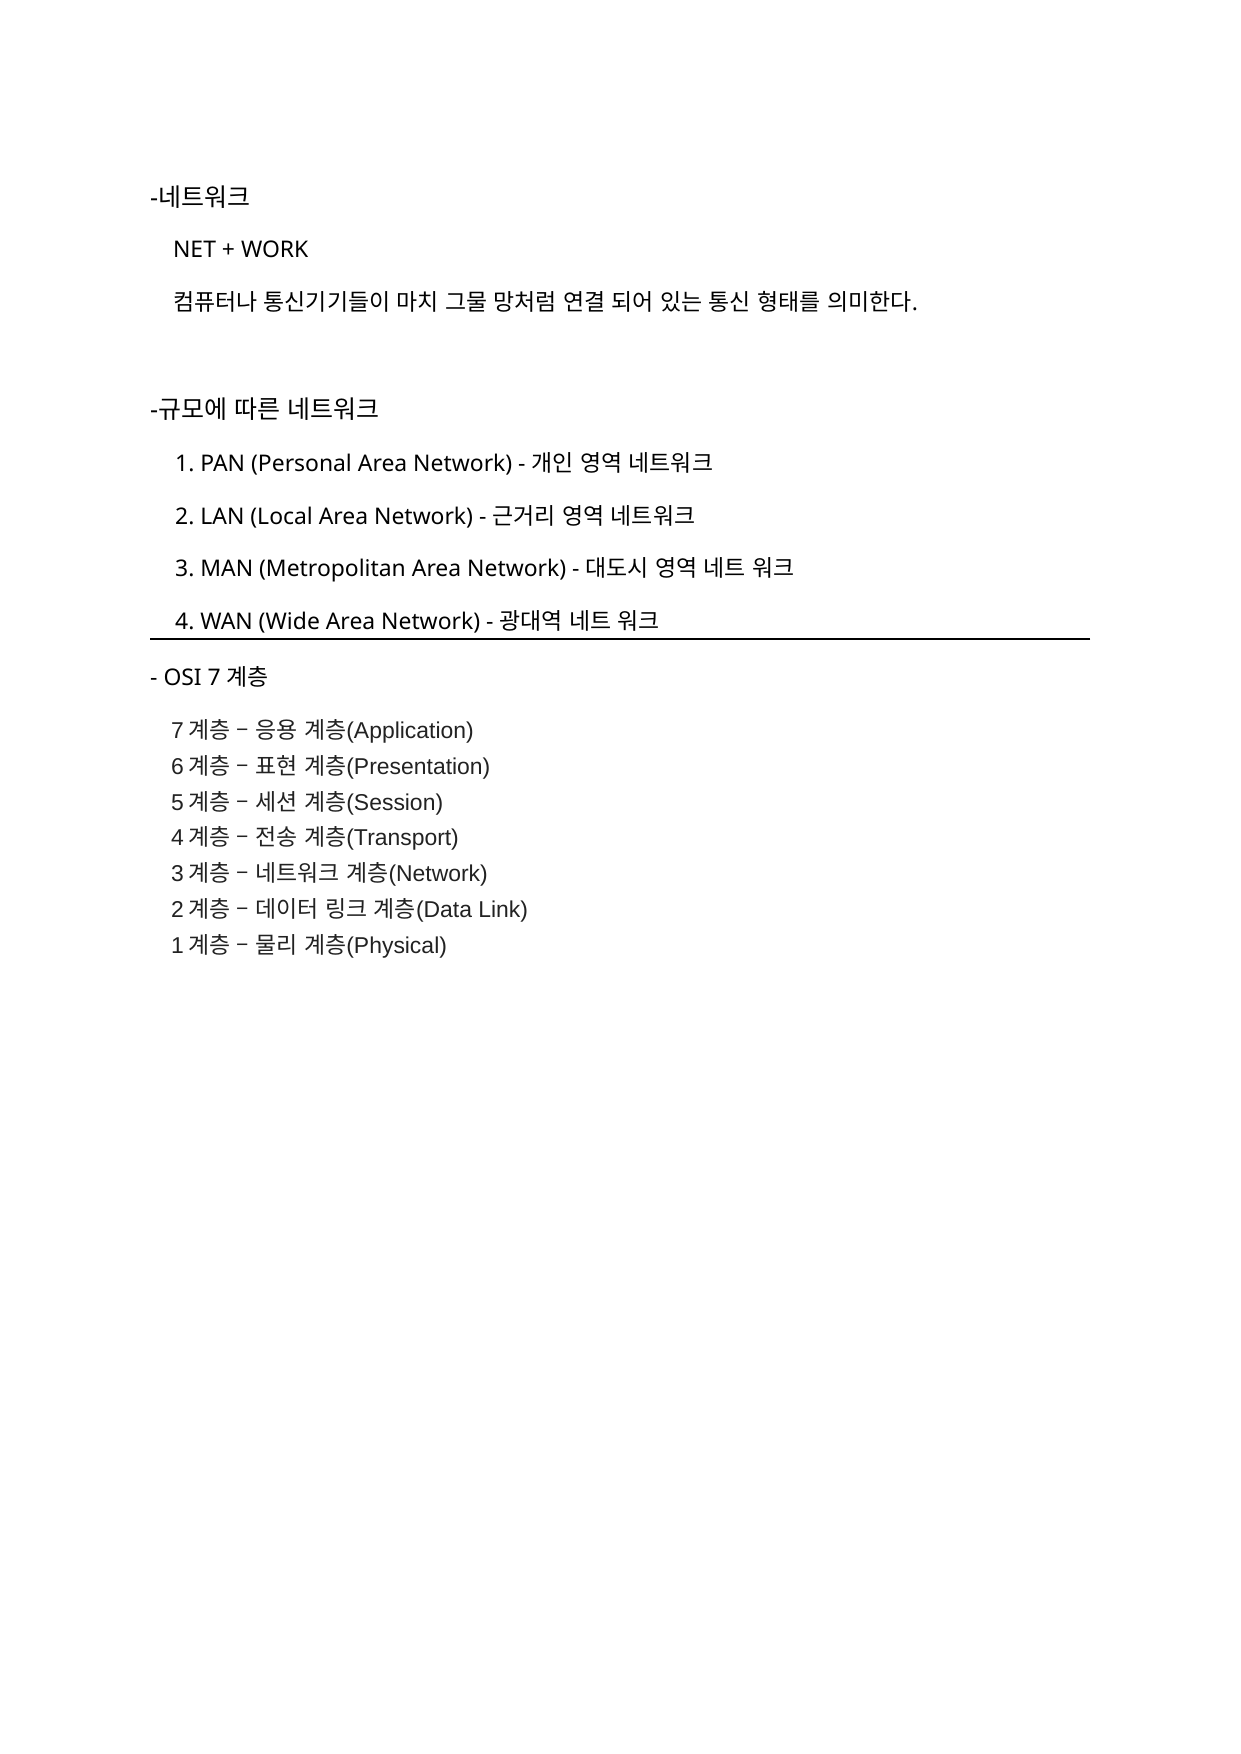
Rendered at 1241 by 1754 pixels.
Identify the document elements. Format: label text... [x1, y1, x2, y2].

text 3. MAN (Metropolitan Area Network) - 대도시 영역 네트 워크 [150, 550, 1090, 584]
text -네트워크 [150, 177, 1090, 213]
text 7계층 – 응용 계층(Application) 6계층 – 표현 계층(Presentation) 5계층 – 세션 계층(Session) 4계층 – 전송 계층(Transport) 3계층 – 네트워크 계층(Network) 2계층 – 데이터 링크 계층(Data Link) 1계층 – 물리 계층(Physical) [171, 712, 1090, 960]
text -규모에 따른 네트워크 [150, 389, 1090, 426]
text NET + WORK [150, 233, 1090, 264]
text 4. WAN (Wide Area Network) - 광대역 네트 워크 [150, 603, 1090, 638]
text - OSI 7 계층 [150, 659, 1090, 692]
text 컴퓨터나 통신기기들이 마치 그물 망처럼 연결 되어 있는 통신 형태를 의미한다. [150, 283, 1090, 317]
text 1. PAN (Personal Area Network) - 개인 영역 네트워크 [150, 445, 1090, 478]
text 2. LAN (Local Area Network) - 근거리 영역 네트워크 [150, 498, 1090, 531]
